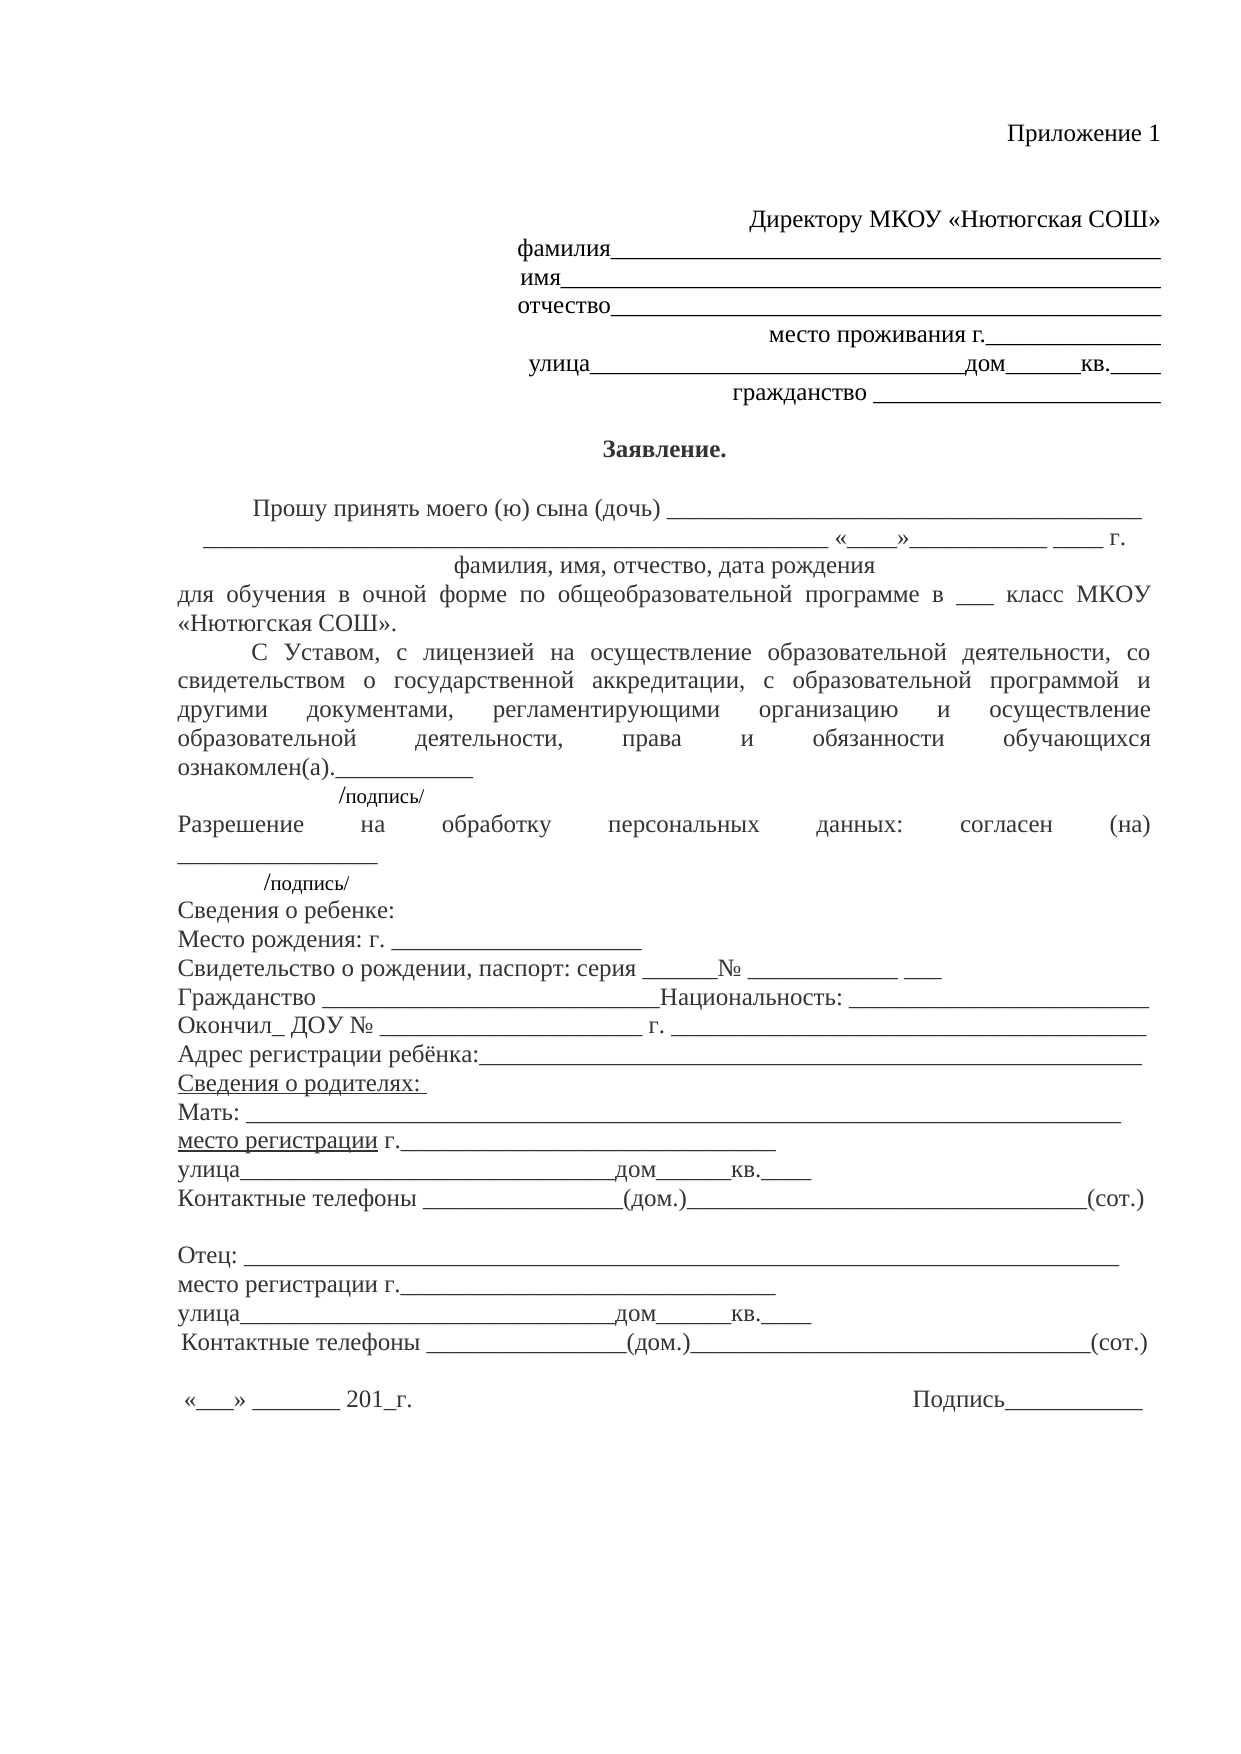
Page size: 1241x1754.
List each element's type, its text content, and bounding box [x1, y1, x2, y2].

text Разрешение на обработку персональных данных: согласен (на) ________________ [177, 809, 1152, 867]
text Место рождения: г. ____________________ [177, 924, 1152, 953]
text Контактные телефоны ________________(дом.)________________________________(сот.) [177, 1327, 1152, 1355]
text Гражданство ___________________________Национальность: ________________________ [177, 982, 1152, 1010]
text /подпись/ [177, 780, 1152, 809]
text Свидетельство о рождении, паспорт: серия ______№ ____________ ___ [177, 953, 1152, 982]
text место регистрации г.______________________________ [177, 1125, 1152, 1154]
text место регистрации г.______________________________ улица______________________________дом______кв.____ [177, 1269, 1152, 1327]
text Прошу принять моего (ю) сына (дочь) ______________________________________ [177, 493, 1152, 522]
text для обучения в очной форме по общеобразовательной программе в ___ класс МКОУ «Нютюгская СОШ». [177, 579, 1152, 637]
table_cell отчество____________________________________________ [177, 291, 1172, 319]
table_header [177, 118, 1172, 233]
text Отец: ______________________________________________________________________ [177, 1240, 1152, 1269]
text Контактные телефоны ________________(дом.)________________________________(сот.) [177, 1183, 1152, 1212]
text Мать: ______________________________________________________________________ [177, 1097, 1152, 1125]
text Сведения о родителях: [177, 1068, 1152, 1097]
table_cell место проживания г.______________ [177, 319, 1172, 348]
text «___» _______ 201_г. Подпись___________ [177, 1384, 1152, 1413]
text __________________________________________________ «____»___________ ____ г. фамилия, имя, отчество, дата рождения [177, 522, 1152, 579]
table_cell имя________________________________________________ [177, 262, 1172, 291]
table_cell улица______________________________дом______кв.____ [177, 348, 1172, 377]
text Сведения о ребенке: [177, 895, 1152, 924]
table_cell фамилия____________________________________________ [177, 233, 1172, 262]
text Адрес регистрации ребёнка:_____________________________________________________ [177, 1039, 1152, 1068]
text Окончил_ ДОУ № _____________________ г. ______________________________________ [177, 1010, 1152, 1039]
text С Уставом, с лицензией на осуществление образовательной деятельности, со свидетельством о государственной аккредитации, с образовательной программой и другими документами, регламентирующими организацию и осуществление образовательной деятельности, права и обязанности обучающихся ознакомлен(а).___________ [177, 637, 1152, 780]
table_cell гражданство _______________________ [177, 377, 1172, 434]
text улица______________________________дом______кв.____ [177, 1154, 1152, 1183]
text Заявление. [177, 434, 1152, 463]
text /подпись/ [177, 867, 1152, 895]
